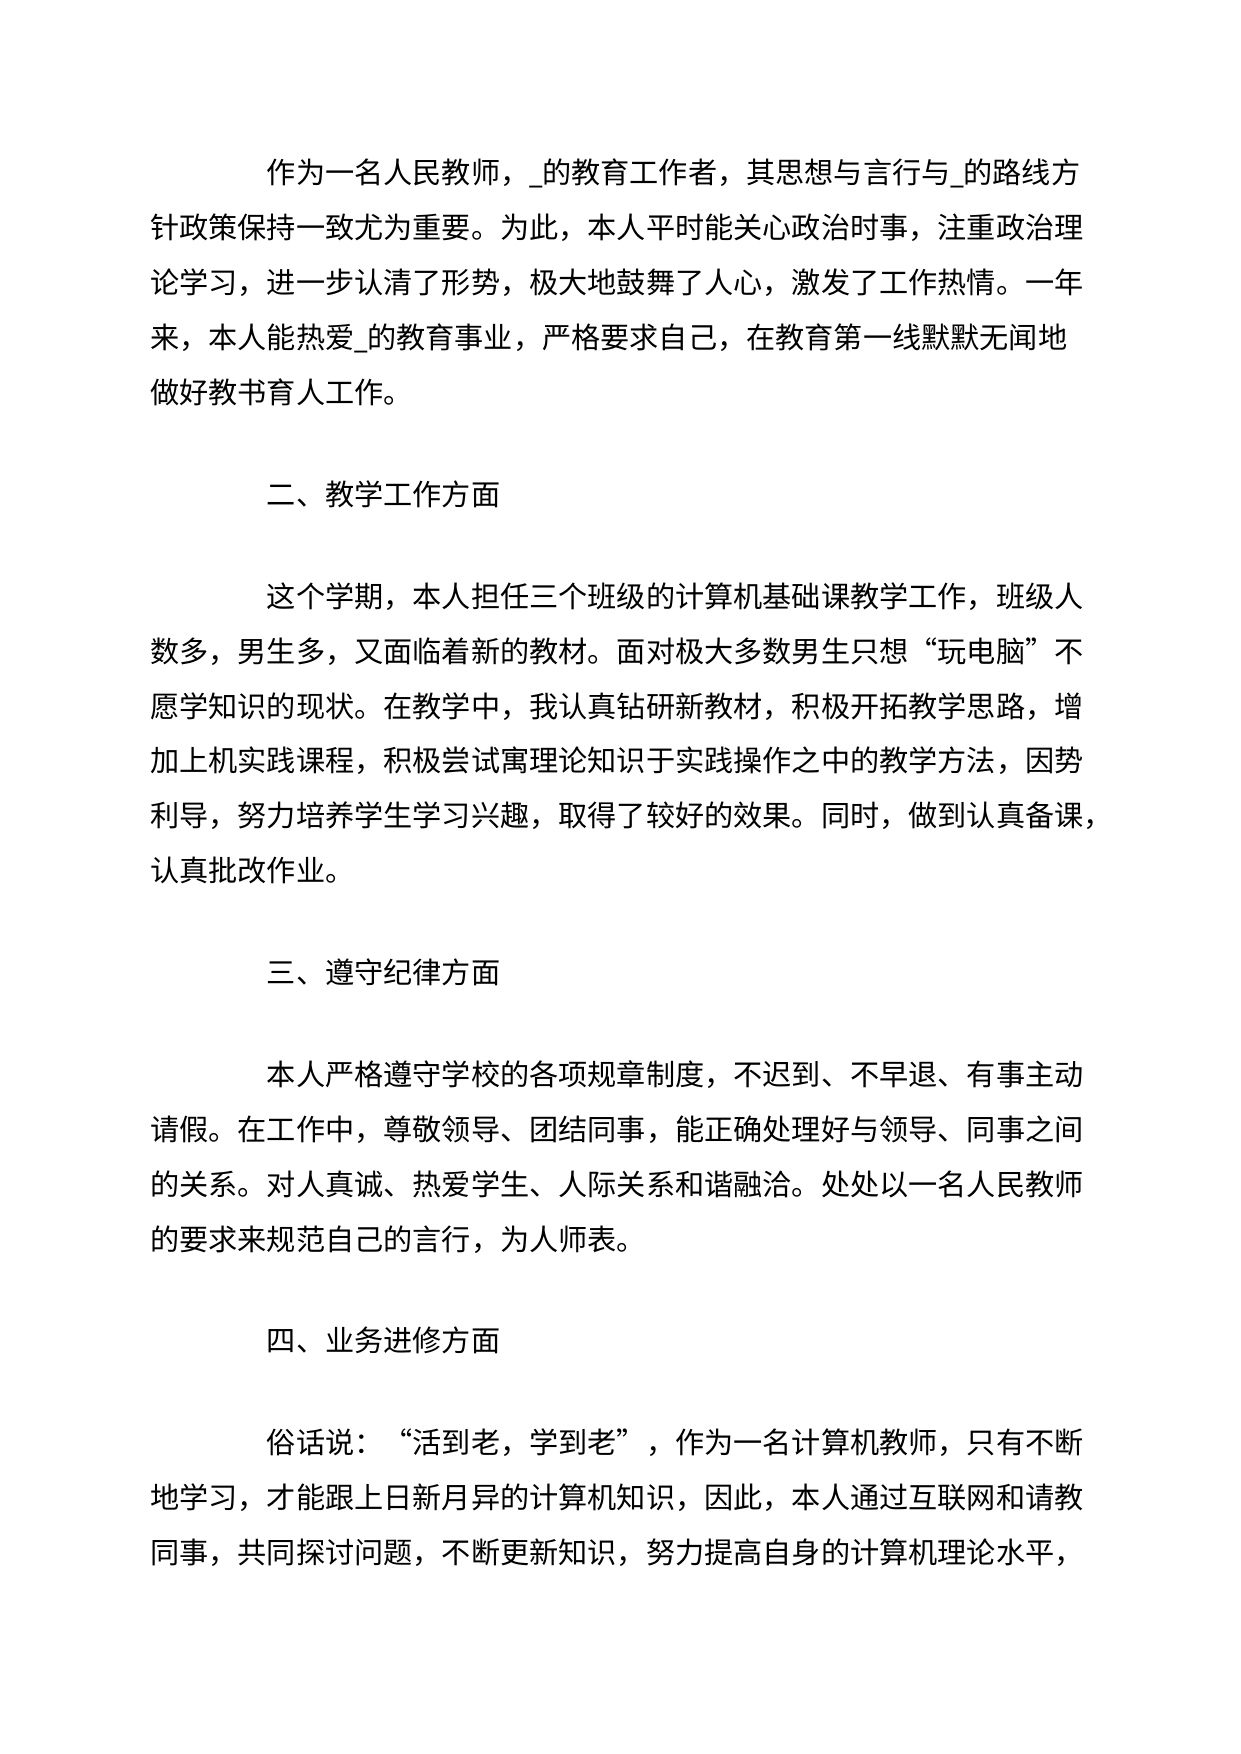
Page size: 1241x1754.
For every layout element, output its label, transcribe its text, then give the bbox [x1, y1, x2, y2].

text 三、遵守纪律方面 [150, 949, 1090, 992]
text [150, 1419, 1090, 1572]
text 这个学期，本人担任三个班级的计算机基础课教学工作，班级人数多，男生多，又面临着新的教材。面对极大多数男生只想“玩电脑”不愿学知识的现状。在教学中，我认真钻研新教材，积极开拓教学思路，增加上机实践课程，积极尝试寓理论知识于实践操作之中的教学方法，因势利导，努力培养学生学习兴趣，取得了较好的效果。同时，做到认真备课，认真批改作业。 [150, 573, 1090, 890]
text 四、业务进修方面 [150, 1318, 1090, 1360]
text 作为一名人民教师，_的教育工作者，其思想与言行与_的路线方针政策保持一致尤为重要。为此，本人平时能关心政治时事，注重政治理论学习，进一步认清了形势，极大地鼓舞了人心，激发了工作热情。一年来，本人能热爱_的教育事业，严格要求自己，在教育第一线默默无闻地做好教书育人工作。 [150, 150, 1090, 412]
text 二、教学工作方面 [150, 472, 1090, 514]
text 本人严格遵守学校的各项规章制度，不迟到、不早退、有事主动请假。在工作中，尊敬领导、团结同事，能正确处理好与领导、同事之间的关系。对人真诚、热爱学生、人际关系和谐融洽。处处以一名人民教师的要求来规范自己的言行，为人师表。 [150, 1051, 1090, 1258]
